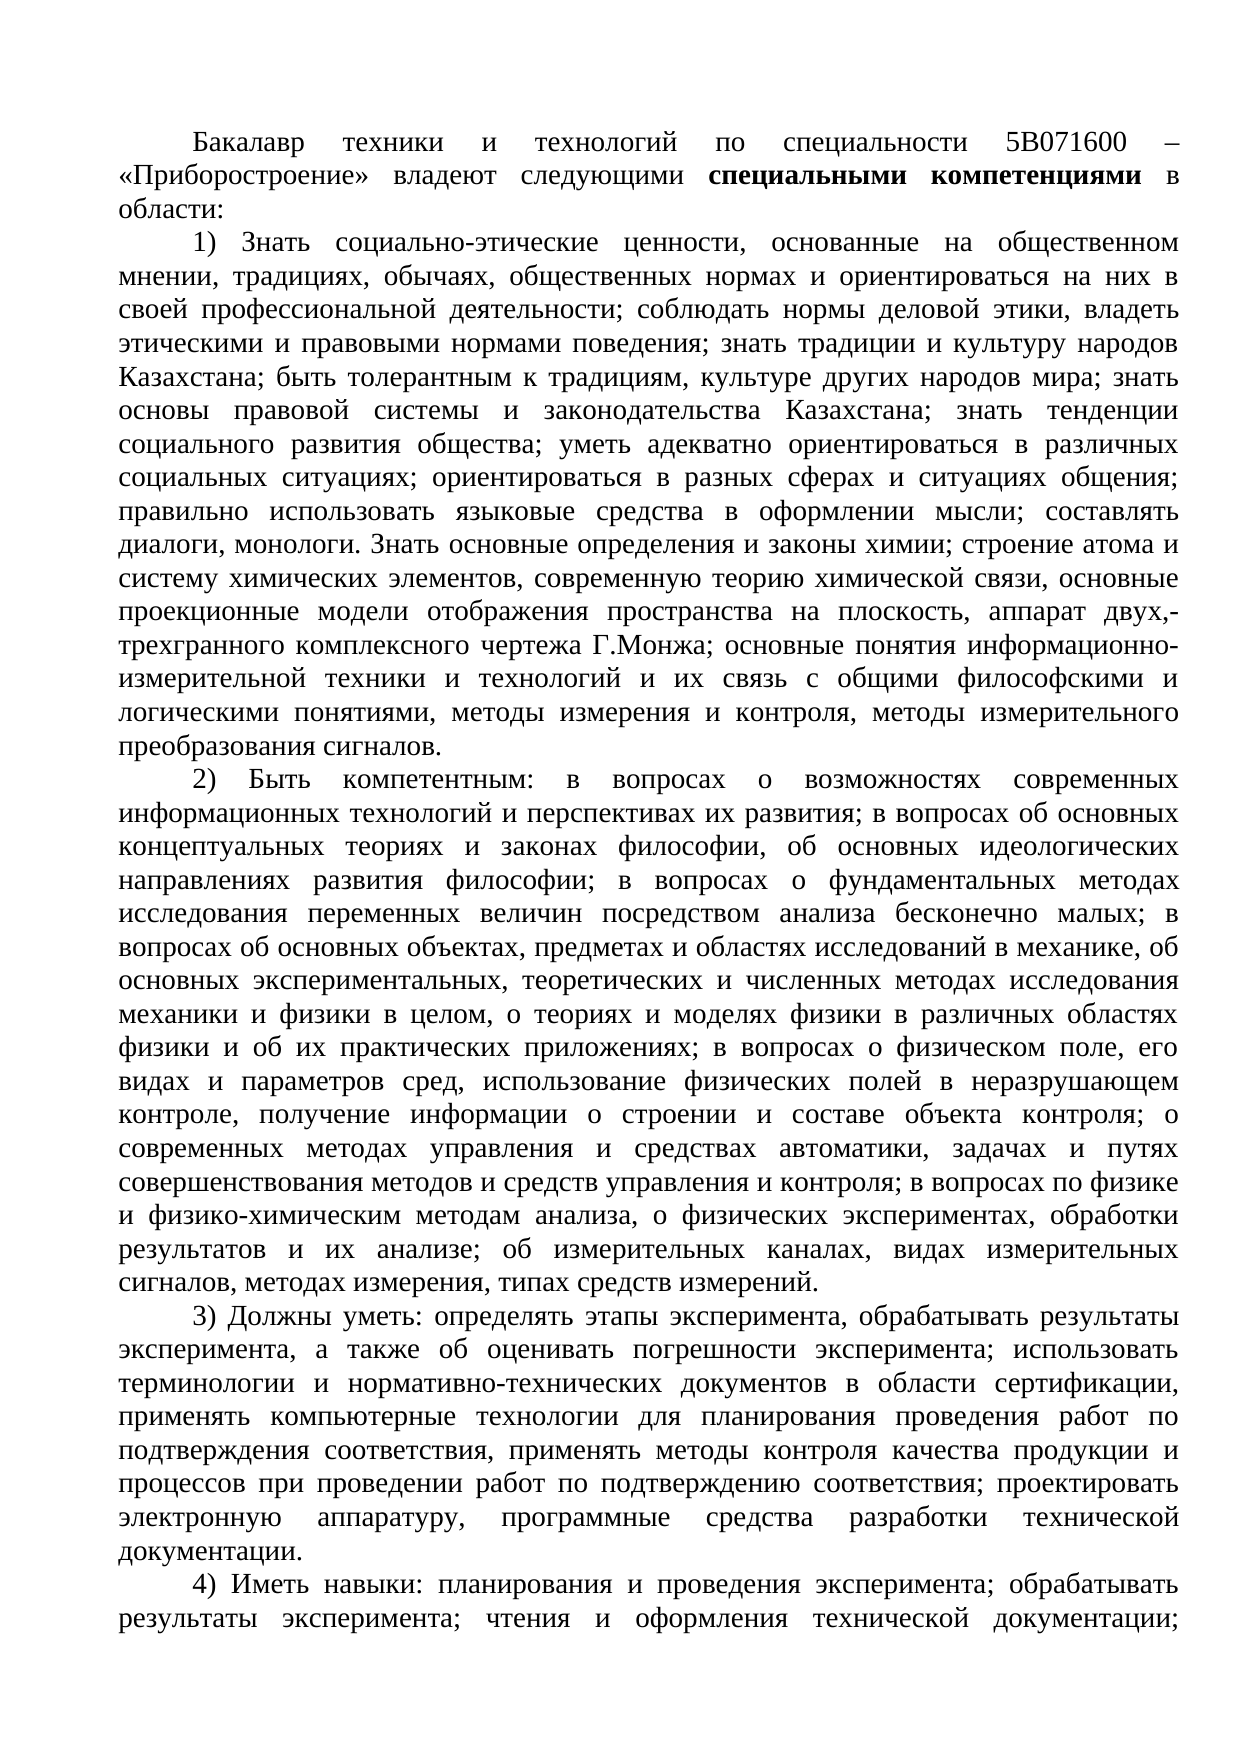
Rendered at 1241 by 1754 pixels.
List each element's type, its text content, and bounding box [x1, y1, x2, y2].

text 1) Знать социально-этические ценности, основанные на общественном мнении, традициях, обычаях, общественных нормах и ориентироваться на них в своей профессиональной деятельности; соблюдать нормы деловой этики, владеть этическими и правовыми нормами поведения; знать традиции и культуру народов Казахстана; быть толерантным к традициям, культуре других народов мира; знать основы правовой системы и законодательства Казахстана; знать тенденции социального развития общества; уметь адекватно ориентироваться в различных социальных ситуациях; ориентироваться в разных сферах и ситуациях общения; правильно использовать языковые средства в оформлении мысли; составлять диалоги, монологи. Знать основные определения и законы химии; строение атома и систему химических элементов, современную теорию химической связи, основные проекционные модели отображения пространства на плоскость, аппарат двух,-трехгранного комплексного чертежа Г.Монжа; основные понятия информационно-измерительной техники и технологий и их связь с общими философскими и логическими понятиями, методы измерения и контроля, методы измерительного преобразования сигналов. [118, 224, 1180, 761]
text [118, 1566, 1180, 1633]
text 2) Быть компетентным: в вопросах о возможностях современных информационных технологий и перспективах их развития; в вопросах об основных концептуальных теориях и законах философии, об основных идеологических направлениях развития философии; в вопросах о фундаментальных методах исследования переменных величин посредством анализа бесконечно малых; в вопросах об основных объектах, предметах и областях исследований в механике, об основных экспериментальных, теоретических и численных методах исследования механики и физики в целом, о теориях и моделях физики в различных областях физики и об их практических приложениях; в вопросах о физическом поле, его видах и параметров сред, использование физических полей в неразрушающем контроле, получение информации о строении и составе объекта контроля; о современных методах управления и средствах автоматики, задачах и путях совершенствования методов и средств управления и контроля; в вопросах по физике и физико-химическим методам анализа, о физических экспериментах, обработки результатов и их анализе; об измерительных каналах, видах измерительных сигналов, методах измерения, типах средств измерений. [118, 761, 1180, 1298]
text Бакалавр техники и технологий по специальности 5В071600 – «Приборостроение» владеют следующими специальными компетенциями в области: [118, 124, 1180, 224]
text 3) Должны уметь: определять этапы эксперимента, обрабатывать результаты эксперимента, а также об оценивать погрешности эксперимента; использовать терминологии и нормативно-технических документов в области сертификации, применять компьютерные технологии для планирования проведения работ по подтверждения соответствия, применять методы контроля качества продукции и процессов при проведении работ по подтверждению соответствия; проектировать электронную аппаратуру, программные средства разработки технической документации. [118, 1298, 1180, 1566]
